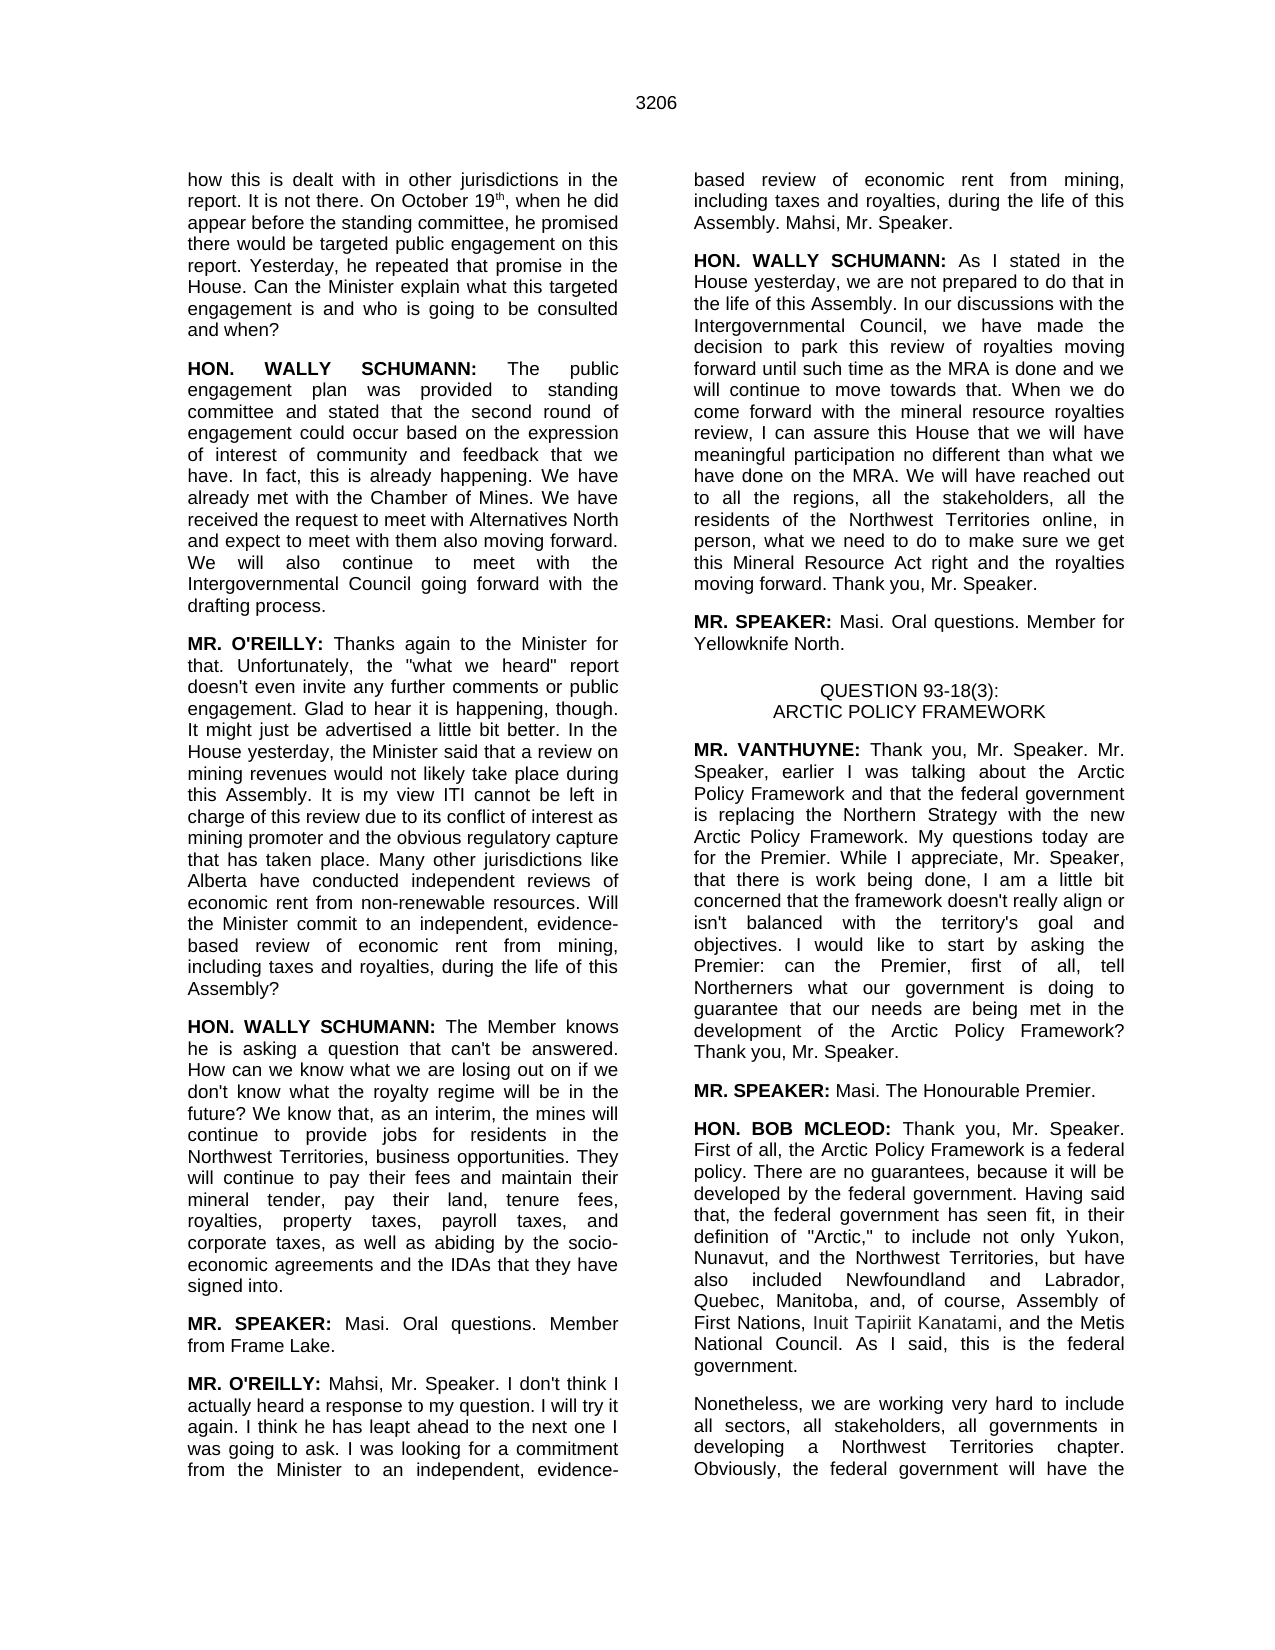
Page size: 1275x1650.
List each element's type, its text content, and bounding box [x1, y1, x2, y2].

text MR. O'REILLY: Mahsi, Mr. Speaker. I don't think I actually heard a response to my question. I will try it again. I think he has leapt ahead to the next one I was going to ask. I was looking for a commitment from the Minister to an independent, evidence-based review of economic rent from mining, including taxes and royalties, during the life of this Assembly. Mahsi, Mr. Speaker. [187, 1373, 619, 1481]
text MR. VANTHUYNE: Thank you, Mr. Speaker. Mr. Speaker, earlier I was talking about the Arctic Policy Framework and that the federal government is replacing the Northern Strategy with the new Arctic Policy Framework. My questions today are for the Premier. While I appreciate, Mr. Speaker, that there is work being done, I am a little bit concerned that the framework doesn't really align or isn't balanced with the territory's goal and objectives. I would like to start by asking the Premier: can the Premier, first of all, tell Northerners what our government is doing to guarantee that our needs are being met in the development of the Arctic Policy Framework? Thank you, Mr. Speaker. [694, 739, 1125, 1063]
subtitle Question 93-18(3): Arctic Policy Framework [694, 679, 1125, 723]
text MR. O'REILLY: Mahsi, Mr. Speaker. I don't think I actually heard a response to my question. I will try it again. I think he has leapt ahead to the next one I was going to ask. I was looking for a commitment from the Minister to an independent, evidence-based review of economic rent from mining, including taxes and royalties, during the life of this Assembly. Mahsi, Mr. Speaker. [694, 168, 1125, 233]
text HON. BOB MCLEOD: Thank you, Mr. Speaker. First of all, the Arctic Policy Framework is a federal policy. There are no guarantees, because it will be developed by the federal government. Having said that, the federal government has seen fit, in their definition of "Arctic," to include not only Yukon, Nunavut, and the Northwest Territories, but have also included Newfoundland and Labrador, Quebec, Manitoba, and, of course, Assembly of First Nations, Inuit Tapiriit Kanatami, and the Metis National Council. As I said, this is the federal government. [694, 1118, 1125, 1376]
text MR. SPEAKER: Masi. The Honourable Premier. [694, 1079, 1125, 1101]
text MR. SPEAKER: Masi. Oral questions. Member for Yellowknife North. [694, 611, 1125, 654]
text HON. WALLY SCHUMANN: The Member knows he is asking a question that can't be answered. How can we know what we are losing out on if we don't know what the royalty regime will be in the future? We know that, as an interim, the mines will continue to provide jobs for residents in the Northwest Territories, business opportunities. They will continue to pay their fees and maintain their mineral tender, pay their land, tenure fees, royalties, property taxes, payroll taxes, and corporate taxes, as well as abiding by the socio-economic agreements and the IDAs that they have signed into. [187, 1016, 619, 1296]
text HON. WALLY SCHUMANN: As I stated in the House yesterday, we are not prepared to do that in the life of this Assembly. In our discussions with the Intergovernmental Council, we have made the decision to park this review of royalties moving forward until such time as the MRA is done and we will continue to move towards that. When we do come forward with the mineral resource royalties review, I can assure this House that we will have meaningful participation no different than what we have done on the MRA. We will have reached out to all the regions, all the stakeholders, all the residents of the Northwest Territories online, in person, what we need to do to make sure we get this Mineral Resource Act right and the royalties moving forward. Thank you, Mr. Speaker. [694, 250, 1125, 595]
text MR. SPEAKER: Masi. Oral questions. Member from Frame Lake. [187, 1313, 619, 1356]
text HON. WALLY SCHUMANN: The public engagement plan was provided to standing committee and stated that the second round of engagement could occur based on the expression of interest of community and feedback that we have. In fact, this is already happening. We have already met with the Chamber of Mines. We have received the request to meet with Alternatives North and expect to meet with them also moving forward. We will also continue to meet with the Intergovernmental Council going forward with the drafting process. [187, 357, 619, 616]
text MR. O'REILLY: Thanks again to the Minister for that. Unfortunately, the "what we heard" report doesn't even invite any further comments or public engagement. Glad to hear it is happening, though. It might just be advertised a little bit better. In the House yesterday, the Minister said that a review on mining revenues would not likely take place during this Assembly. It is my view ITI cannot be left in charge of this review due to its conflict of interest as mining promoter and the obvious regulatory capture that has taken place. Many other jurisdictions like Alberta have conducted independent reviews of economic rent from non-renewable resources. Will the Minister commit to an independent, evidence-based review of economic rent from mining, including taxes and royalties, during the life of this Assembly? [187, 633, 619, 999]
